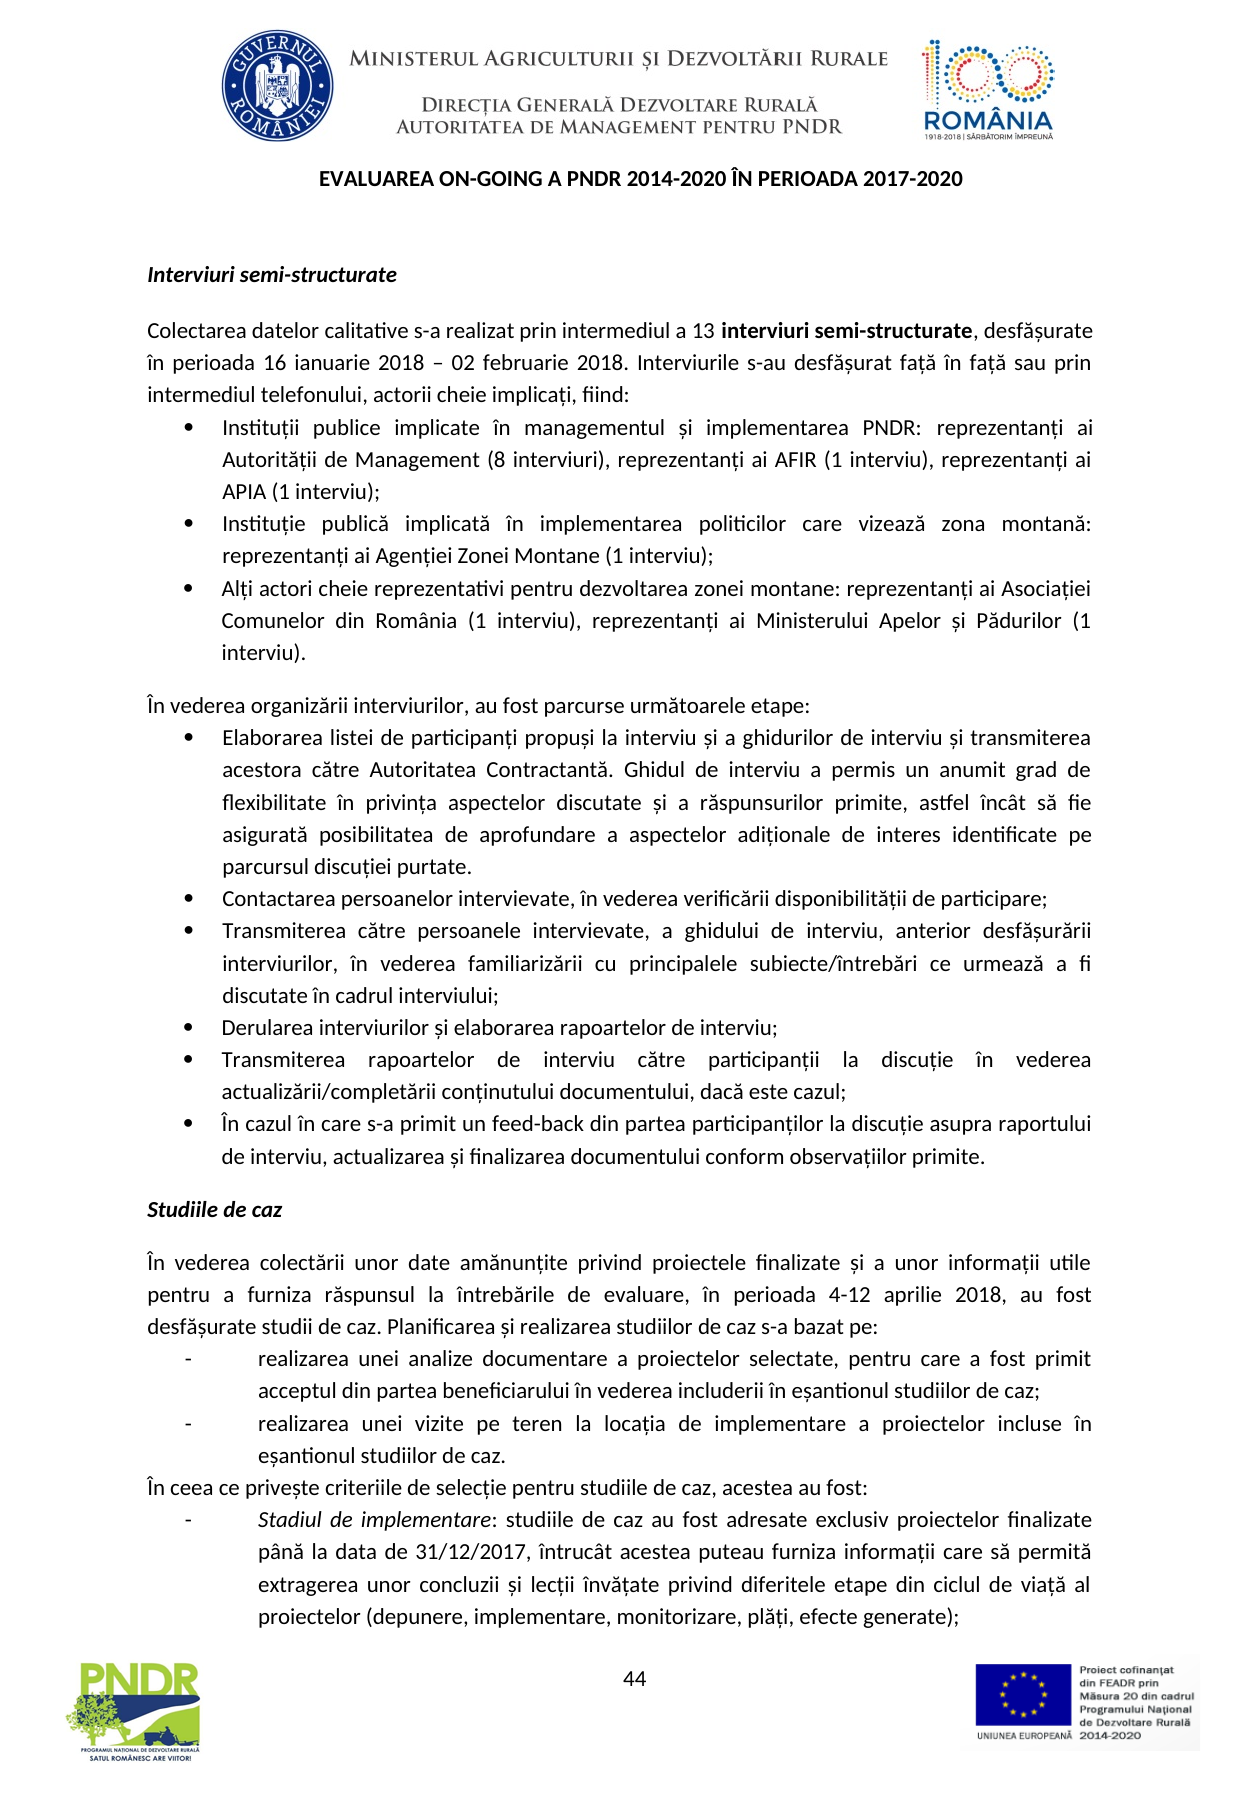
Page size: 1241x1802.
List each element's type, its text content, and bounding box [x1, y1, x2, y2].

list Contactarea persoanelor intervievate, în vederea verificării disponibilității de participare; [184, 884, 1093, 912]
list realizarea unei analize documentare a proiectelor selectate, pentru care a fost primit acceptul din partea beneficiarului în vederea includerii în eșantionul studiilor de caz; [184, 1344, 1093, 1404]
list Instituții publice implicate în managementul și implementarea PNDR: reprezentanți ai Autorității de Management (8 interviuri), reprezentanți ai AFIR (1 interviu), reprezentanți ai APIA (1 interviu); [184, 413, 1093, 505]
picture [220, 28, 1055, 142]
text În ceea ce privește criteriile de selecție pentru studiile de caz, acestea au fost: [147, 1473, 1093, 1501]
list Transmiterea rapoartelor de interviu către participanții la discuție în vederea actualizării/completării conținutului documentului, dacă este cazul; [184, 1045, 1093, 1105]
text În vederea colectării unor date amănunțite privind proiectele finalizate și a unor informații utile pentru a furniza răspunsul la întrebările de evaluare, în perioada 4-12 aprilie 2018, au fost desfășurate studii de caz. Planificarea și realizarea studiilor de caz s-a bazat pe: [147, 1248, 1093, 1340]
list Derularea interviurilor și elaborarea rapoartelor de interviu; [184, 1013, 1093, 1041]
text Studiile de caz [147, 1195, 1093, 1223]
list Instituție publică implicată în implementarea politicilor care vizează zona montană: reprezentanți ai Agenției Zonei Montane (1 interviu); [184, 509, 1093, 569]
list realizarea unei vizite pe teren la locația de implementare a proiectelor incluse în eșantionul studiilor de caz. [184, 1409, 1093, 1469]
text Colectarea datelor calitative s-a realizat prin intermediul a 13 interviuri semi-structurate, desfășurate în perioada 16 ianuarie 2018 – 02 februarie 2018. Interviurile s-au desfășurat față în față sau prin intermediul telefonului, actorii cheie implicați, fiind: [147, 316, 1093, 409]
list Stadiul de implementare: studiile de caz au fost adresate exclusiv proiectelor finalizate până la data de 31/12/2017, întrucât acestea puteau furniza informații care să permită extragerea unor concluzii și lecții învățate privind diferitele etape din ciclul de viață al proiectelor (depunere, implementare, monitorizare, plăți, efecte generate); [184, 1505, 1093, 1630]
list Alți actori cheie reprezentativi pentru dezvoltarea zonei montane: reprezentanți ai Asociației Comunelor din România (1 interviu), reprezentanți ai Ministerului Apelor și Pădurilor (1 interviu). [184, 574, 1093, 666]
text Interviuri semi-structurate [147, 260, 1093, 288]
text În vederea organizării interviurilor, au fost parcurse următoarele etape: [147, 691, 1093, 719]
list Transmiterea către persoanele intervievate, a ghidului de interviu, anterior desfășurării interviurilor, în vederea familiarizării cu principalele subiecte/întrebări ce urmează a fi discutate în cadrul interviului; [184, 916, 1093, 1009]
list Elaborarea listei de participanți propuși la interviu și a ghidurilor de interviu și transmiterea acestora către Autoritatea Contractantă. Ghidul de interviu a permis un anumit grad de flexibilitate în privința aspectelor discutate și a răspunsurilor primite, astfel încât să fie asigurată posibilitatea de aprofundare a aspectelor adiționale de interes identificate pe parcursul discuției purtate. [184, 723, 1093, 880]
picture [960, 1654, 1200, 1751]
list În cazul în care s-a primit un feed-back din partea participanților la discuție asupra raportului de interviu, actualizarea și finalizarea documentului conform observațiilor primite. [184, 1109, 1093, 1170]
picture [64, 1654, 208, 1763]
